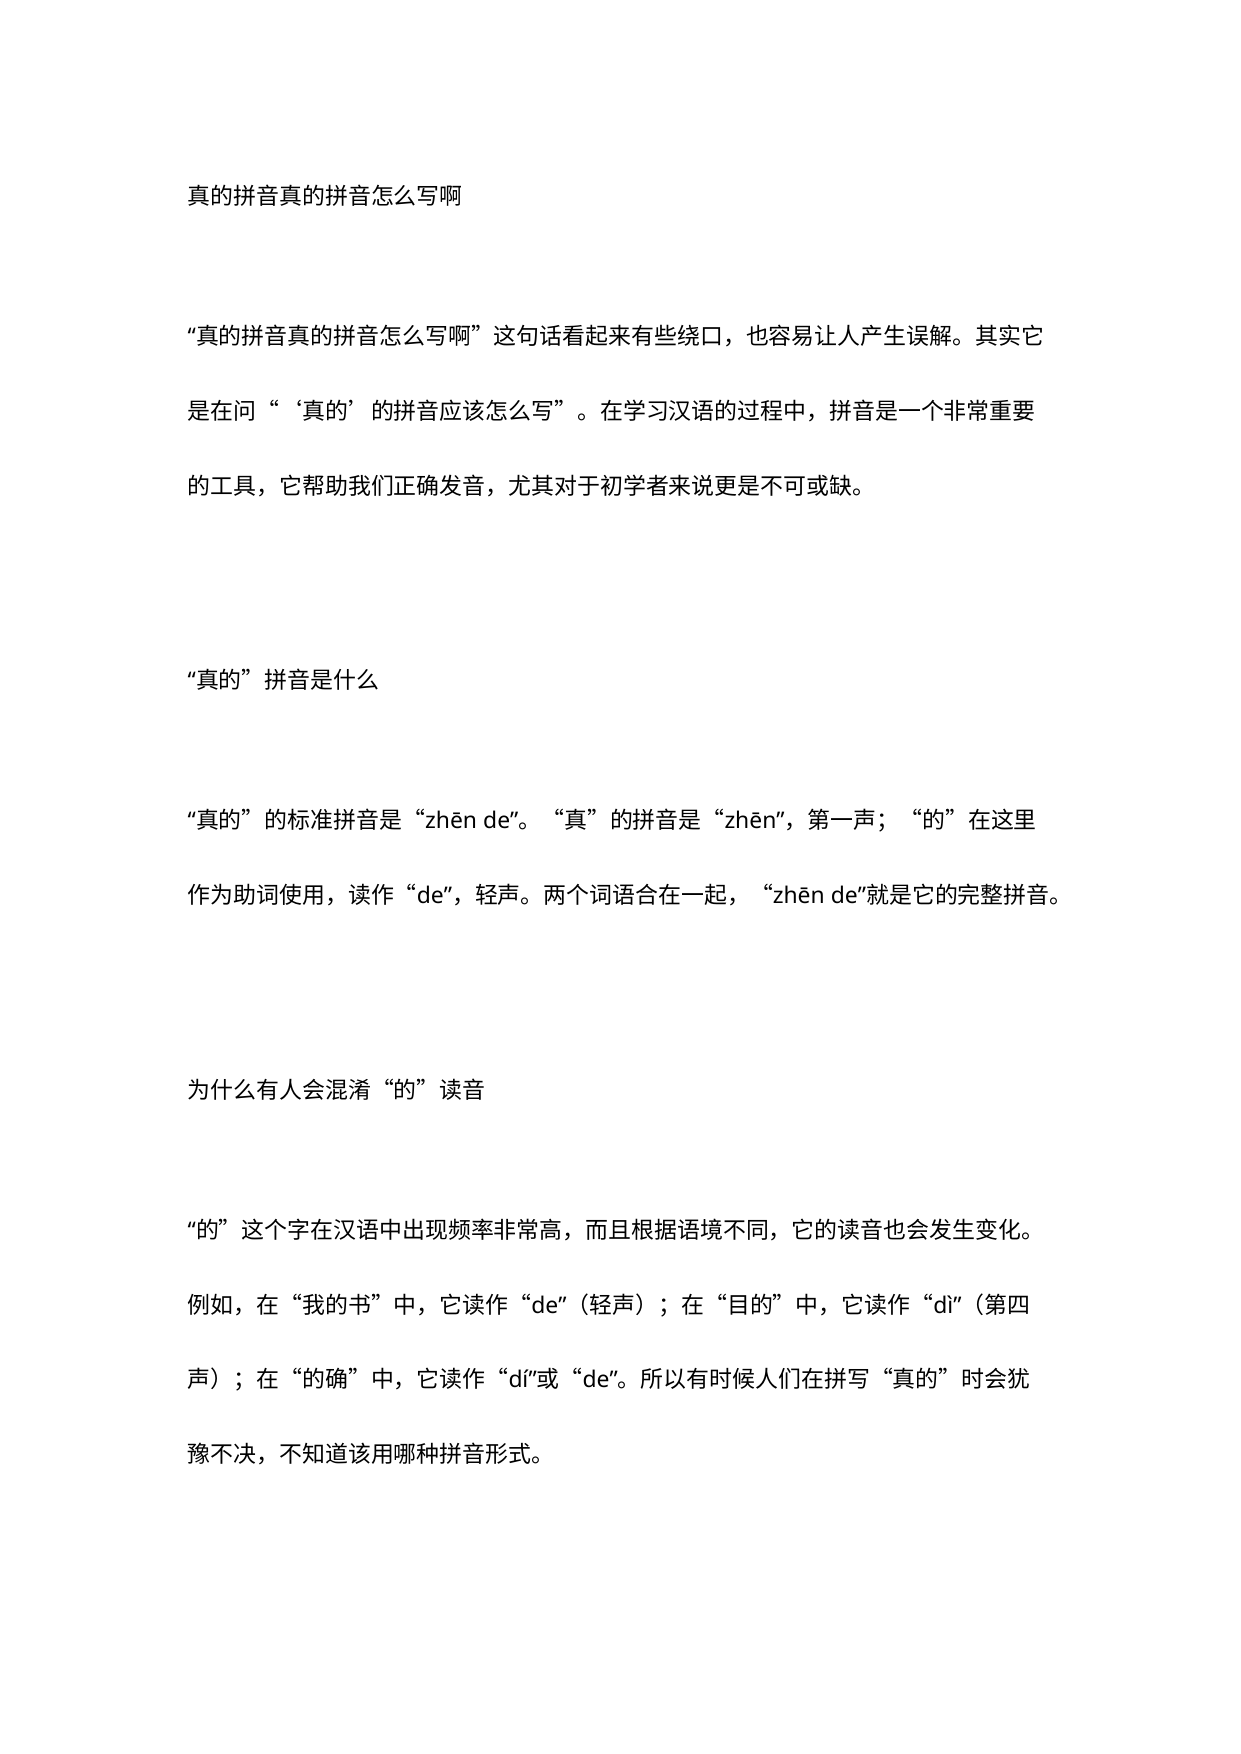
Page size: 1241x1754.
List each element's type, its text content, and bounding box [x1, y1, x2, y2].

text 为什么有人会混淆“的”读音 [187, 1056, 1053, 1121]
text “的”这个字在汉语中出现频率非常高，而且根据语境不同，它的读音也会发生变化。例如，在“我的书”中，它读作“de”（轻声）；在“目的”中，它读作“dì”（第四声）；在“的确”中，它读作“dí”或“de”。所以有时候人们在拼写“真的”时会犹豫不决，不知道该用哪种拼音形式。 [187, 1196, 1053, 1485]
text 真的拼音真的拼音怎么写啊 [187, 162, 1053, 227]
text “真的拼音真的拼音怎么写啊”这句话看起来有些绕口，也容易让人产生误解。其实它是在问“‘真的’的拼音应该怎么写”。在学习汉语的过程中，拼音是一个非常重要的工具，它帮助我们正确发音，尤其对于初学者来说更是不可或缺。 [187, 302, 1053, 517]
text “真的”的标准拼音是“zhēn de”。“真”的拼音是“zhēn”，第一声；“的”在这里作为助词使用，读作“de”，轻声。两个词语合在一起，“zhēn de”就是它的完整拼音。 [187, 787, 1053, 926]
text “真的”拼音是什么 [187, 646, 1053, 711]
